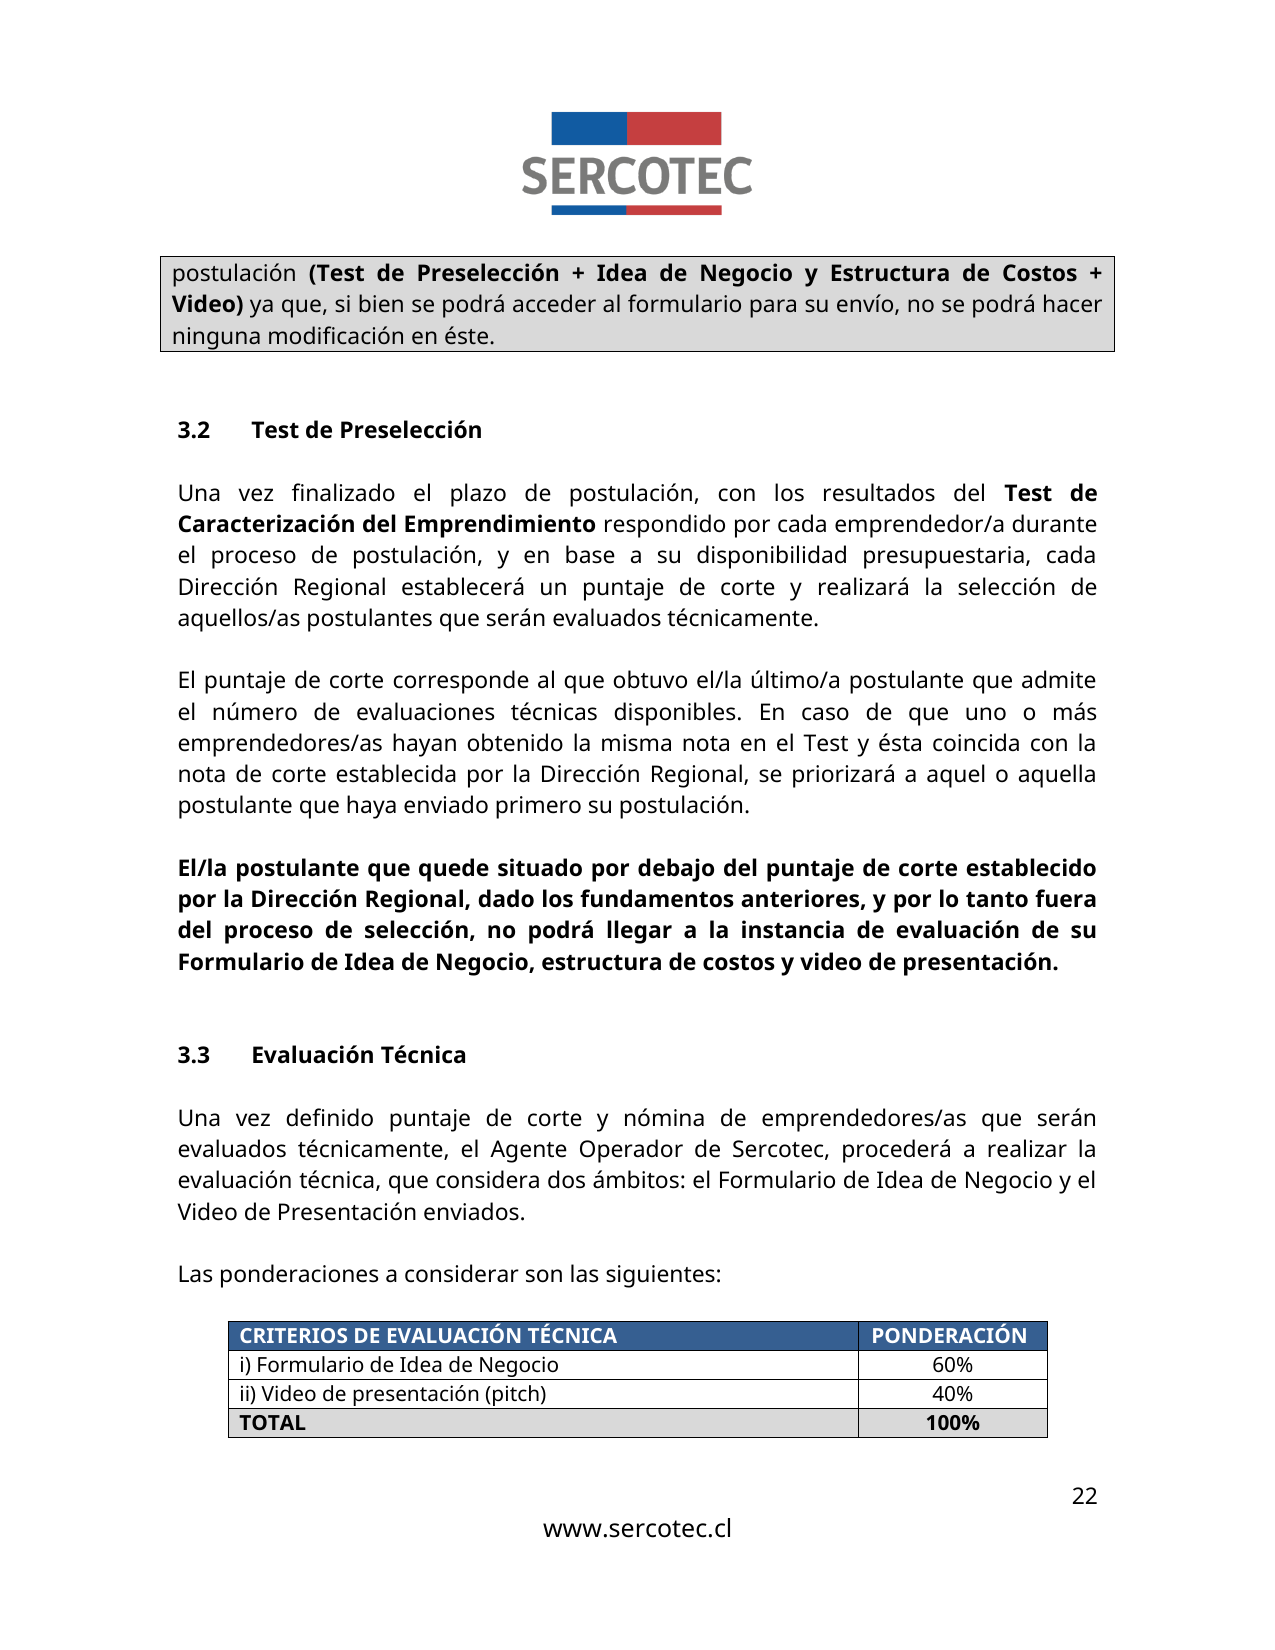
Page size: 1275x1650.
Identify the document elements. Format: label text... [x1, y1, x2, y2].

text El/la postulante que quede situado por debajo del puntaje de corte establecido por la Dirección Regional, dado los fundamentos anteriores, y por lo tanto fuera del proceso de selección, no podrá llegar a la instancia de evaluación de su Formulario de Idea de Negocio, estructura de costos y video de presentación. [177, 852, 1098, 977]
table_cell 40% [859, 1380, 1047, 1408]
table_cell 60% [859, 1351, 1047, 1379]
table_cell ii) Video de presentación (pitch) [229, 1380, 858, 1408]
text El puntaje de corte corresponde al que obtuvo el/la último/a postulante que admite el número de evaluaciones técnicas disponibles. En caso de que uno o más emprendedores/as hayan obtenido la misma nota en el Test y ésta coincida con la nota de corte establecida por la Dirección Regional, se priorizará a aquel o aquella postulante que haya enviado primero su postulación. [177, 664, 1098, 821]
table_header PONDERACIÓN [859, 1322, 1047, 1350]
table_cell TOTAL [229, 1409, 858, 1437]
picture [512, 105, 763, 225]
text Una vez definido puntaje de corte y nómina de emprendedores/as que serán evaluados técnicamente, el Agente Operador de Sercotec, procederá a realizar la evaluación técnica, que considera dos ámbitos: el Formulario de Idea de Negocio y el Video de Presentación enviados. [177, 1102, 1098, 1227]
text 3.2 Test de Preselección [177, 414, 1098, 446]
table_cell i) Formulario de Idea de Negocio [229, 1351, 858, 1379]
text 3.3 Evaluación Técnica [177, 1039, 1098, 1071]
table_header CRITERIOS DE EVALUACIÓN TÉCNICA [229, 1322, 858, 1350]
text Una vez finalizado el plazo de postulación, con los resultados del Test de Caracterización del Emprendimiento respondido por cada emprendedor/a durante el proceso de postulación, y en base a su disponibilidad presupuestaria, cada Dirección Regional establecerá un puntaje de corte y realizará la selección de aquellos/as postulantes que serán evaluados técnicamente. [177, 477, 1098, 633]
table_cell 100% [859, 1409, 1047, 1437]
text Las ponderaciones a considerar son las siguientes: [177, 1258, 1098, 1289]
